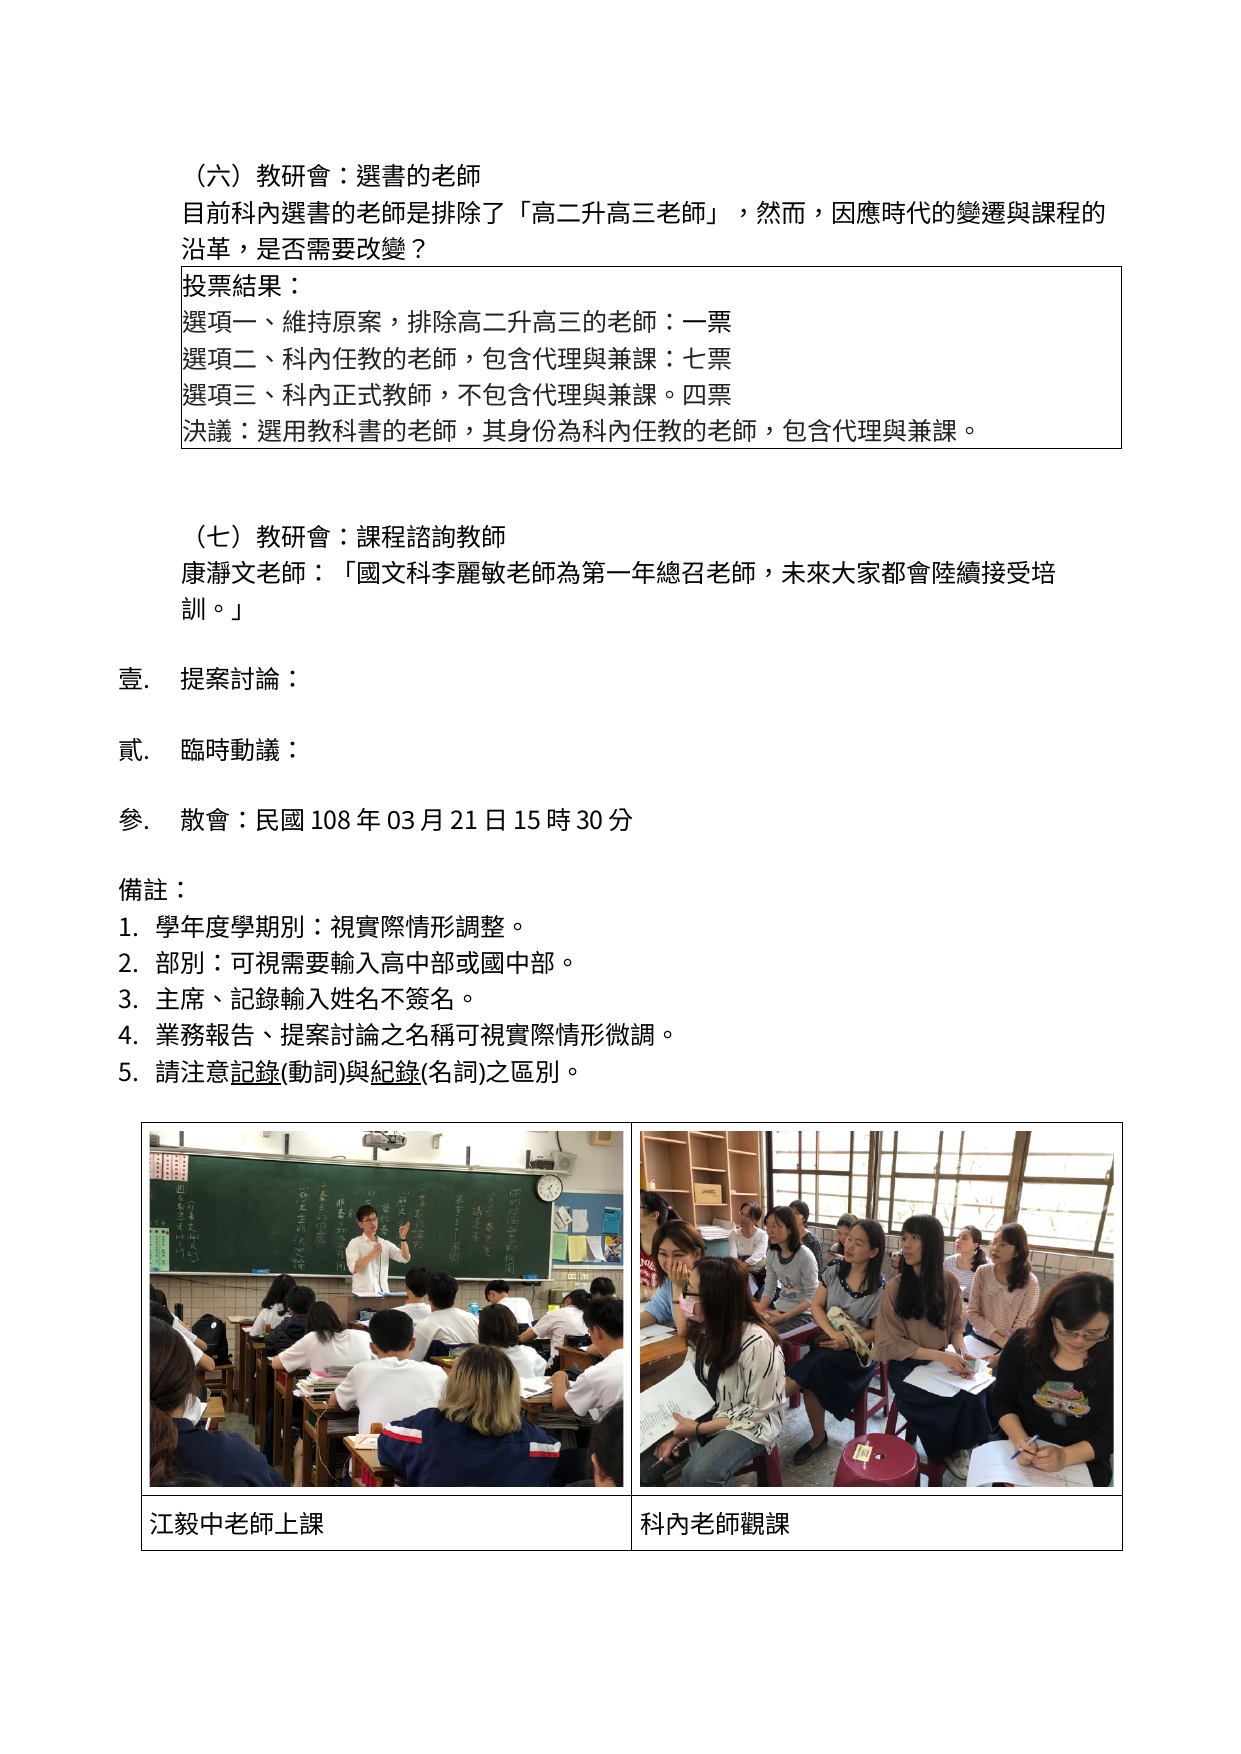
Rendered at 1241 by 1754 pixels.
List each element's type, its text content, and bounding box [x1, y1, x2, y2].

list 業務報告、提案討論之名稱可視實際情形微調。 [118, 1016, 1122, 1052]
text 目前科內選書的老師是排除了「高二升高三老師」，然而，因應時代的變遷與課程的沿革，是否需要改變？ [181, 193, 1122, 266]
table_header [632, 1123, 1122, 1495]
table_header [142, 1123, 631, 1495]
list 學年度學期別：視實際情形調整。 [118, 907, 1122, 943]
text （七）教研會：課程諮詢教師 [181, 517, 1122, 553]
list 請注意記錄(動詞)與紀錄(名詞)之區別。 [118, 1052, 1122, 1088]
picture [149, 1131, 624, 1487]
list 散會：民國108年03月21日15時30分 [118, 800, 1122, 837]
list 臨時動議： [118, 730, 1122, 766]
text （六）教研會：選書的老師 [181, 157, 1122, 193]
picture [640, 1131, 1114, 1487]
table_cell 科內老師觀課 [632, 1496, 1122, 1549]
list 主席、記錄輸入姓名不簽名。 [118, 979, 1122, 1016]
table_cell 江毅中老師上課 [142, 1496, 631, 1549]
text 康瀞文老師：「國文科李麗敏老師為第一年總召老師，未來大家都會陸續接受培訓。」 [181, 553, 1122, 626]
list 提案討論： [118, 660, 1122, 696]
text 備註： [118, 871, 1122, 907]
list 部別：可視需要輸入高中部或國中部。 [118, 943, 1122, 979]
